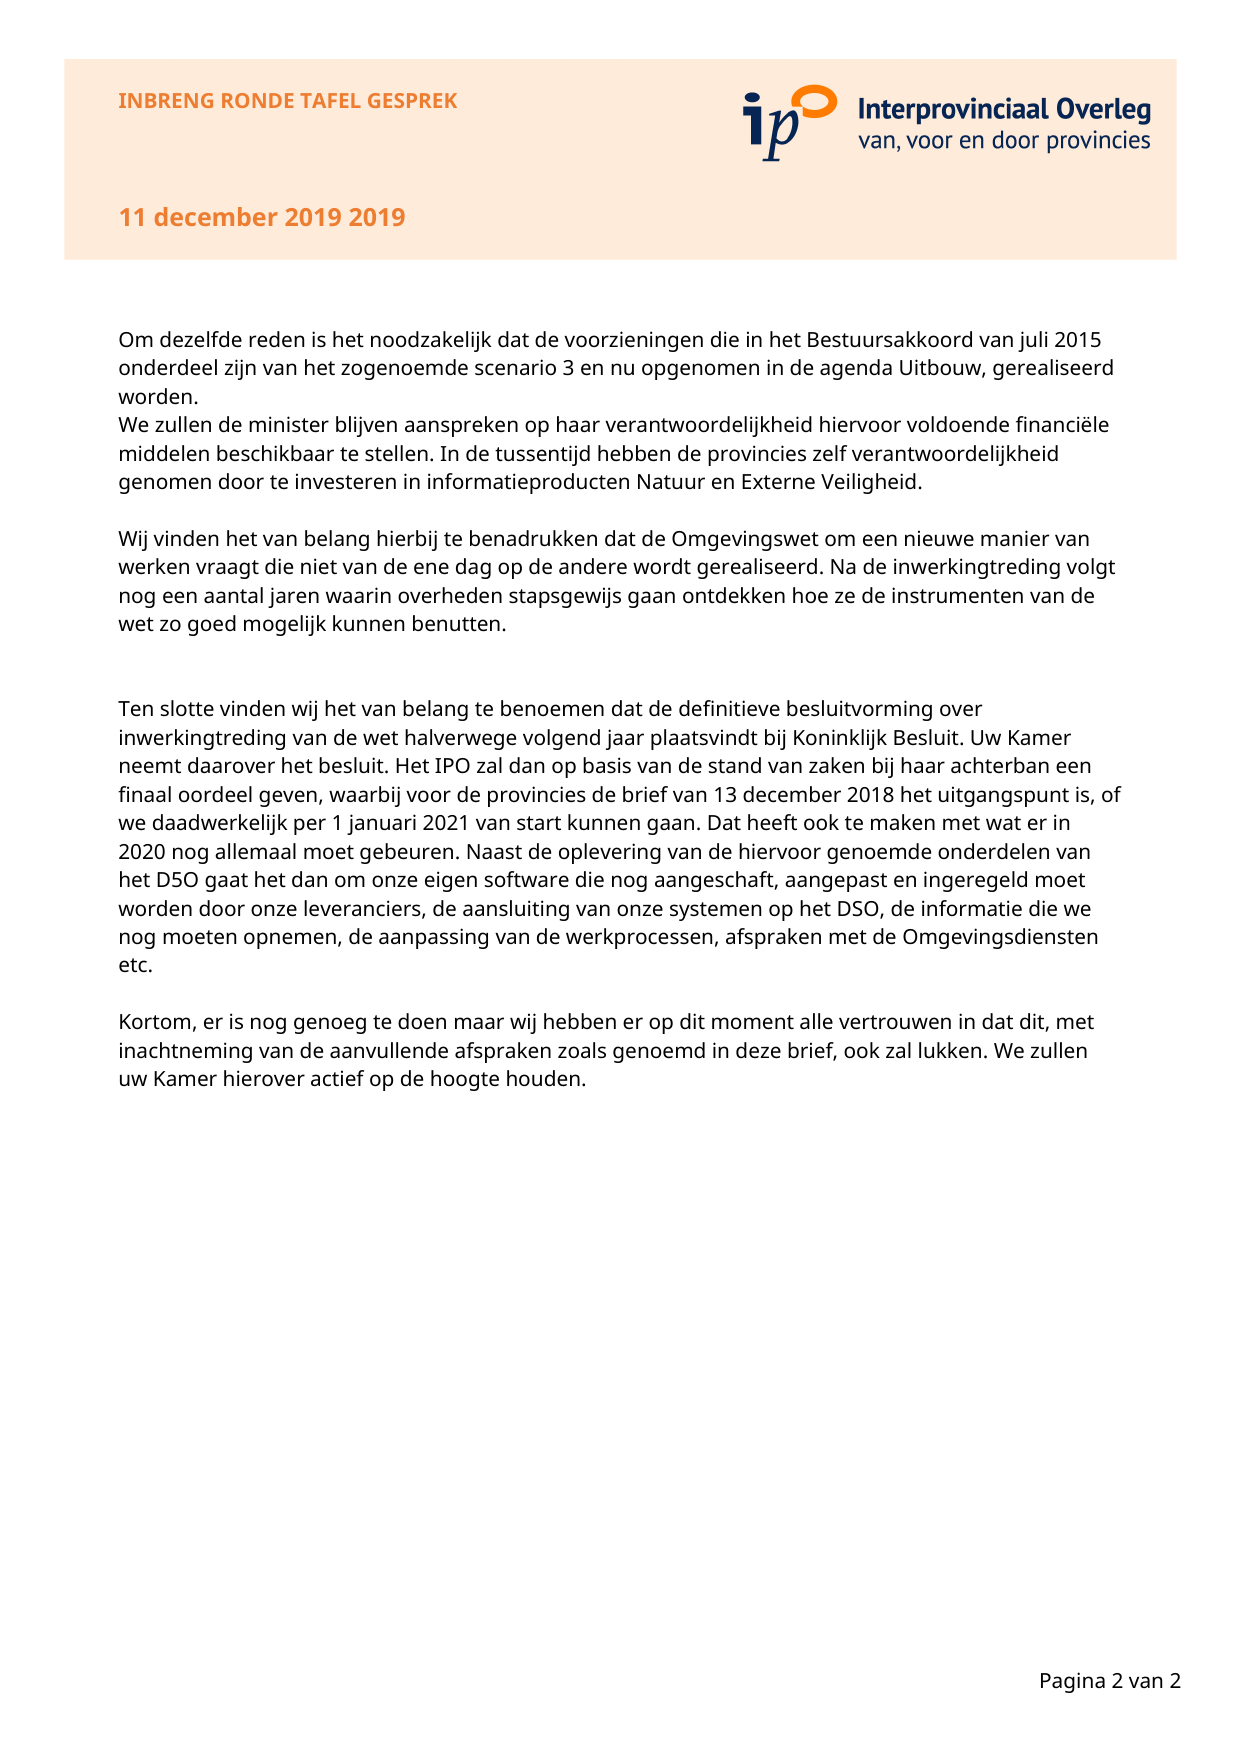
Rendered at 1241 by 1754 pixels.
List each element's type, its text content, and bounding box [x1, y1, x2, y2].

picture [64, 59, 1177, 260]
text Ten slotte vinden wij het van belang te benoemen dat de definitieve besluitvorming over [118, 694, 1122, 723]
text We zullen de minister blijven aanspreken op haar verantwoordelijkheid hiervoor voldoende financiële middelen beschikbaar te stellen. In de tussentijd hebben de provincies zelf verantwoordelijkheid genomen door te investeren in informatieproducten Natuur en Externe Veiligheid. [118, 410, 1122, 496]
text inwerkingtreding van de wet halverwege volgend jaar plaatsvindt bij Koninklijk Besluit. Uw Kamer neemt daarover het besluit. Het IPO zal dan op basis van de stand van zaken bij haar achterban een finaal oordeel geven, waarbij voor de provincies de brief van 13 december 2018 het uitgangspunt is, of we daadwerkelijk per 1 januari 2021 van start kunnen gaan. Dat heeft ook te maken met wat er in 2020 nog allemaal moet gebeuren. Naast de oplevering van de hiervoor genoemde onderdelen van het D5O gaat het dan om onze eigen software die nog aangeschaft, aangepast en ingeregeld moet worden door onze leveranciers, de aansluiting van onze systemen op het DSO, de informatie die we nog moeten opnemen, de aanpassing van de werkprocessen, afspraken met de Omgevingsdiensten etc. [118, 723, 1122, 979]
text Om dezelfde reden is het noodzakelijk dat de voorzieningen die in het Bestuursakkoord van juli 2015 onderdeel zijn van het zogenoemde scenario 3 en nu opgenomen in de agenda Uitbouw, gerealiseerd worden. [118, 325, 1122, 410]
text Kortom, er is nog genoeg te doen maar wij hebben er op dit moment alle vertrouwen in dat dit, met inachtneming van de aanvullende afspraken zoals genoemd in deze brief, ook zal lukken. We zullen uw Kamer hierover actief op de hoogte houden. [118, 1007, 1122, 1093]
text Wij vinden het van belang hierbij te benadrukken dat de Omgevingswet om een nieuwe manier van werken vraagt die niet van de ene dag op de andere wordt gerealiseerd. Na de inwerkingtreding volgt nog een aantal jaren waarin overheden stapsgewijs gaan ontdekken hoe ze de instrumenten van de wet zo goed mogelijk kunnen benutten. [118, 524, 1122, 638]
